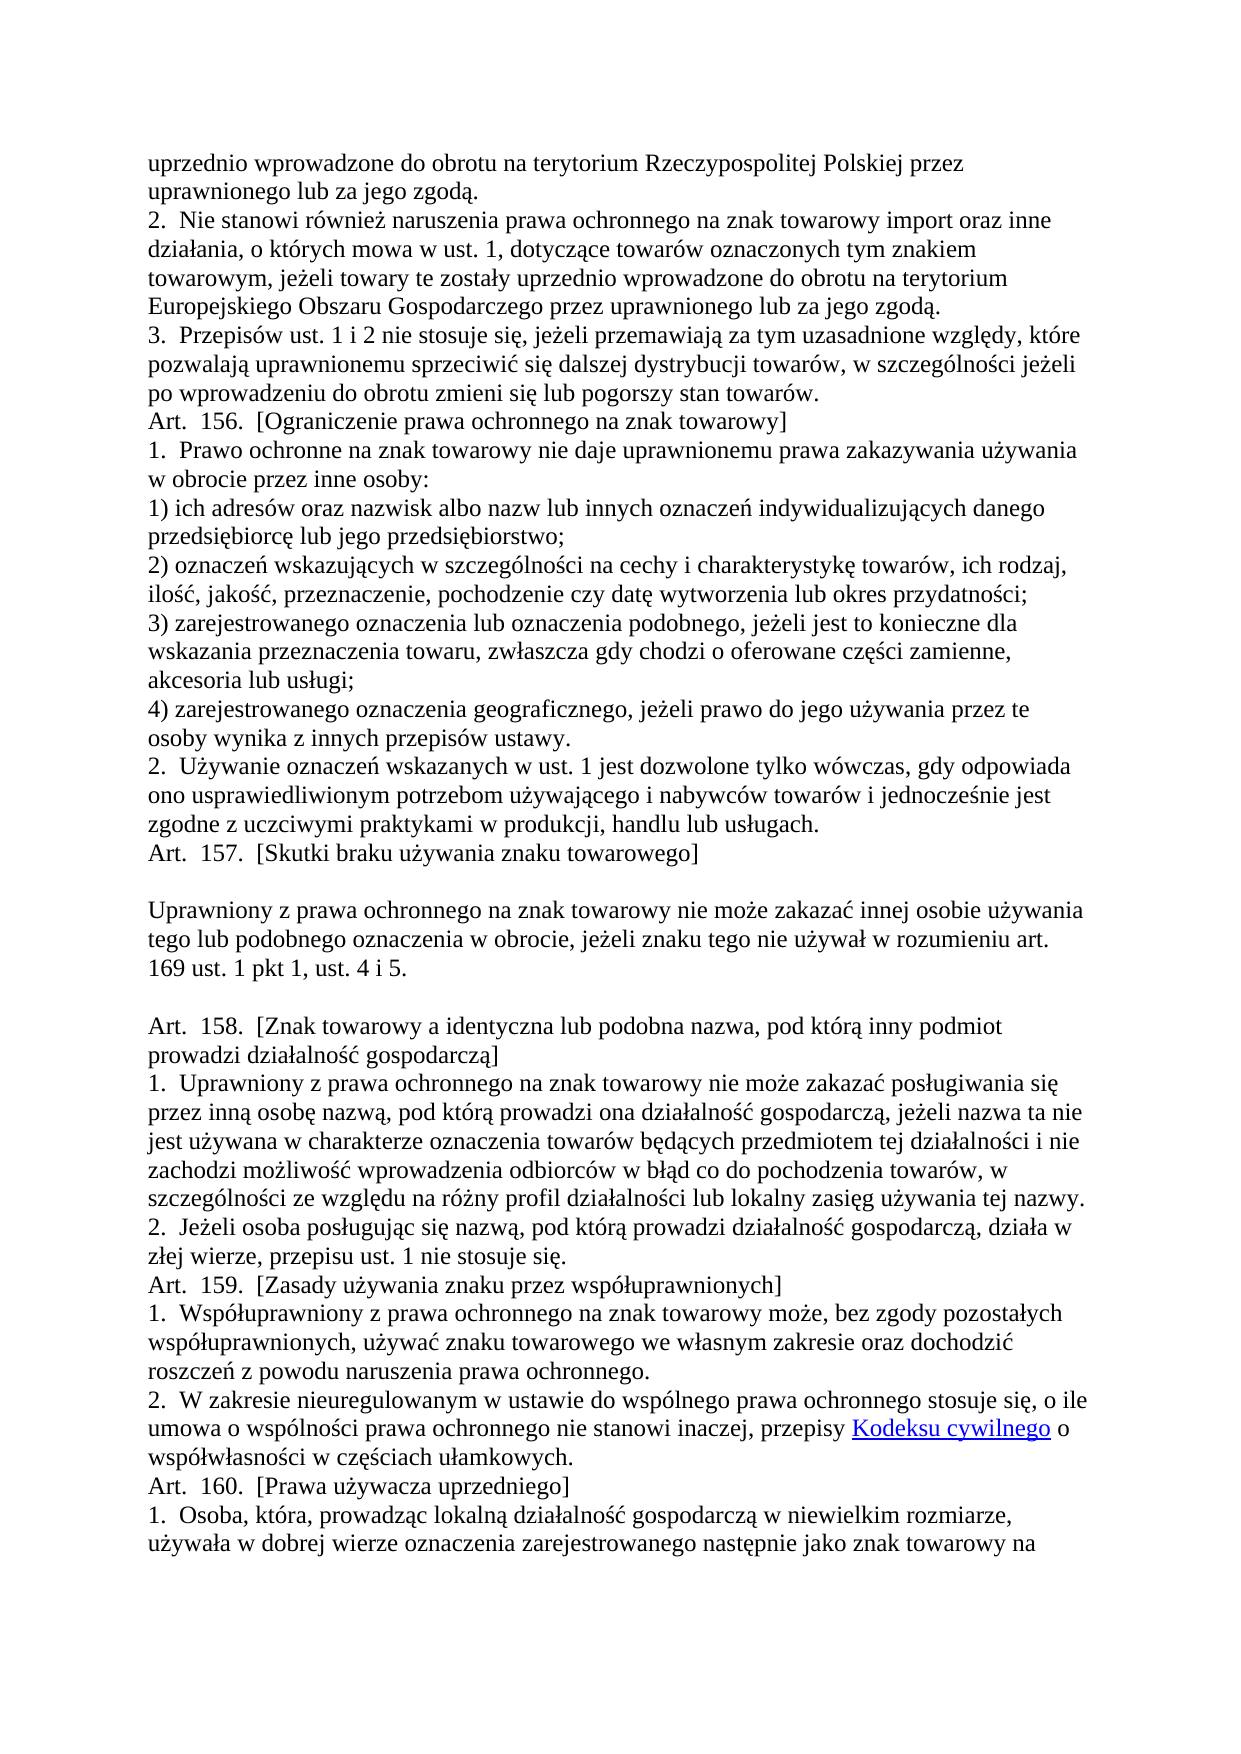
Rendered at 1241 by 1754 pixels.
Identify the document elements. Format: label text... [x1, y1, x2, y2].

text 3. Przepisów ust. 1 i 2 nie stosuje się, jeżeli przemawiają za tym uzasadnione względy, które pozwalają uprawnionemu sprzeciwić się dalszej dystrybucji towarów, w szczególności jeżeli po wprowadzeniu do obrotu zmieni się lub pogorszy stan towarów. [148, 320, 1093, 406]
text 2. Nie stanowi również naruszenia prawa ochronnego na znak towarowy import oraz inne działania, o których mowa w ust. 1, dotyczące towarów oznaczonych tym znakiem towarowym, jeżeli towary te zostały uprzednio wprowadzone do obrotu na terytorium Europejskiego Obszaru Gospodarczego przez uprawnionego lub za jego zgodą. [148, 205, 1093, 320]
text 4) zarejestrowanego oznaczenia geograficznego, jeżeli prawo do jego używania przez te osoby wynika z innych przepisów ustawy. [148, 694, 1093, 751]
text 2. Jeżeli osoba posługując się nazwą, pod którą prowadzi działalność gospodarczą, działa w złej wierze, przepisu ust. 1 nie stosuje się. [148, 1212, 1093, 1270]
text 2. Używanie oznaczeń wskazanych w ust. 1 jest dozwolone tylko wówczas, gdy odpowiada ono usprawiedliwionym potrzebom używającego i nabywców towarów i jednocześnie jest zgodne z uczciwymi praktykami w produkcji, handlu lub usługach. [148, 751, 1093, 838]
text 2) oznaczeń wskazujących w szczególności na cechy i charakterystykę towarów, ich rodzaj, ilość, jakość, przeznaczenie, pochodzenie czy datę wytworzenia lub okres przydatności; [148, 550, 1093, 608]
text Art. 157. [Skutki braku używania znaku towarowego] [148, 838, 1093, 866]
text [148, 148, 1093, 205]
text Art. 159. [Zasady używania znaku przez współuprawnionych] [148, 1270, 1093, 1298]
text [148, 1500, 1093, 1557]
text 1. Współuprawniony z prawa ochronnego na znak towarowy może, bez zgody pozostałych współuprawnionych, używać znaku towarowego we własnym zakresie oraz dochodzić roszczeń z powodu naruszenia prawa ochronnego. [148, 1298, 1093, 1385]
text 2. W zakresie nieuregulowanym w ustawie do wspólnego prawa ochronnego stosuje się, o ile umowa o wspólności prawa ochronnego nie stanowi inaczej, przepisy Kodeksu cywilnego o współwłasności w częściach ułamkowych. [148, 1385, 1093, 1471]
text Uprawniony z prawa ochronnego na znak towarowy nie może zakazać innej osobie używania tego lub podobnego oznaczenia w obrocie, jeżeli znaku tego nie używał w rozumieniu art. 169 ust. 1 pkt 1, ust. 4 i 5. [148, 896, 1093, 982]
text Art. 158. [Znak towarowy a identyczna lub podobna nazwa, pod którą inny podmiot prowadzi działalność gospodarczą] [148, 1011, 1093, 1068]
text 1. Prawo ochronne na znak towarowy nie daje uprawnionemu prawa zakazywania używania w obrocie przez inne osoby: [148, 435, 1093, 493]
text Art. 160. [Prawa używacza uprzedniego] [148, 1471, 1093, 1500]
text 1) ich adresów oraz nazwisk albo nazw lub innych oznaczeń indywidualizujących danego przedsiębiorcę lub jego przedsiębiorstwo; [148, 493, 1093, 550]
text Art. 156. [Ograniczenie prawa ochronnego na znak towarowy] [148, 406, 1093, 435]
text 1. Uprawniony z prawa ochronnego na znak towarowy nie może zakazać posługiwania się przez inną osobę nazwą, pod którą prowadzi ona działalność gospodarczą, jeżeli nazwa ta nie jest używana w charakterze oznaczenia towarów będących przedmiotem tej działalności i nie zachodzi możliwość wprowadzenia odbiorców w błąd co do pochodzenia towarów, w szczególności ze względu na różny profil działalności lub lokalny zasięg używania tej nazwy. [148, 1068, 1093, 1212]
text 3) zarejestrowanego oznaczenia lub oznaczenia podobnego, jeżeli jest to konieczne dla wskazania przeznaczenia towaru, zwłaszcza gdy chodzi o oferowane części zamienne, akcesoria lub usługi; [148, 608, 1093, 694]
